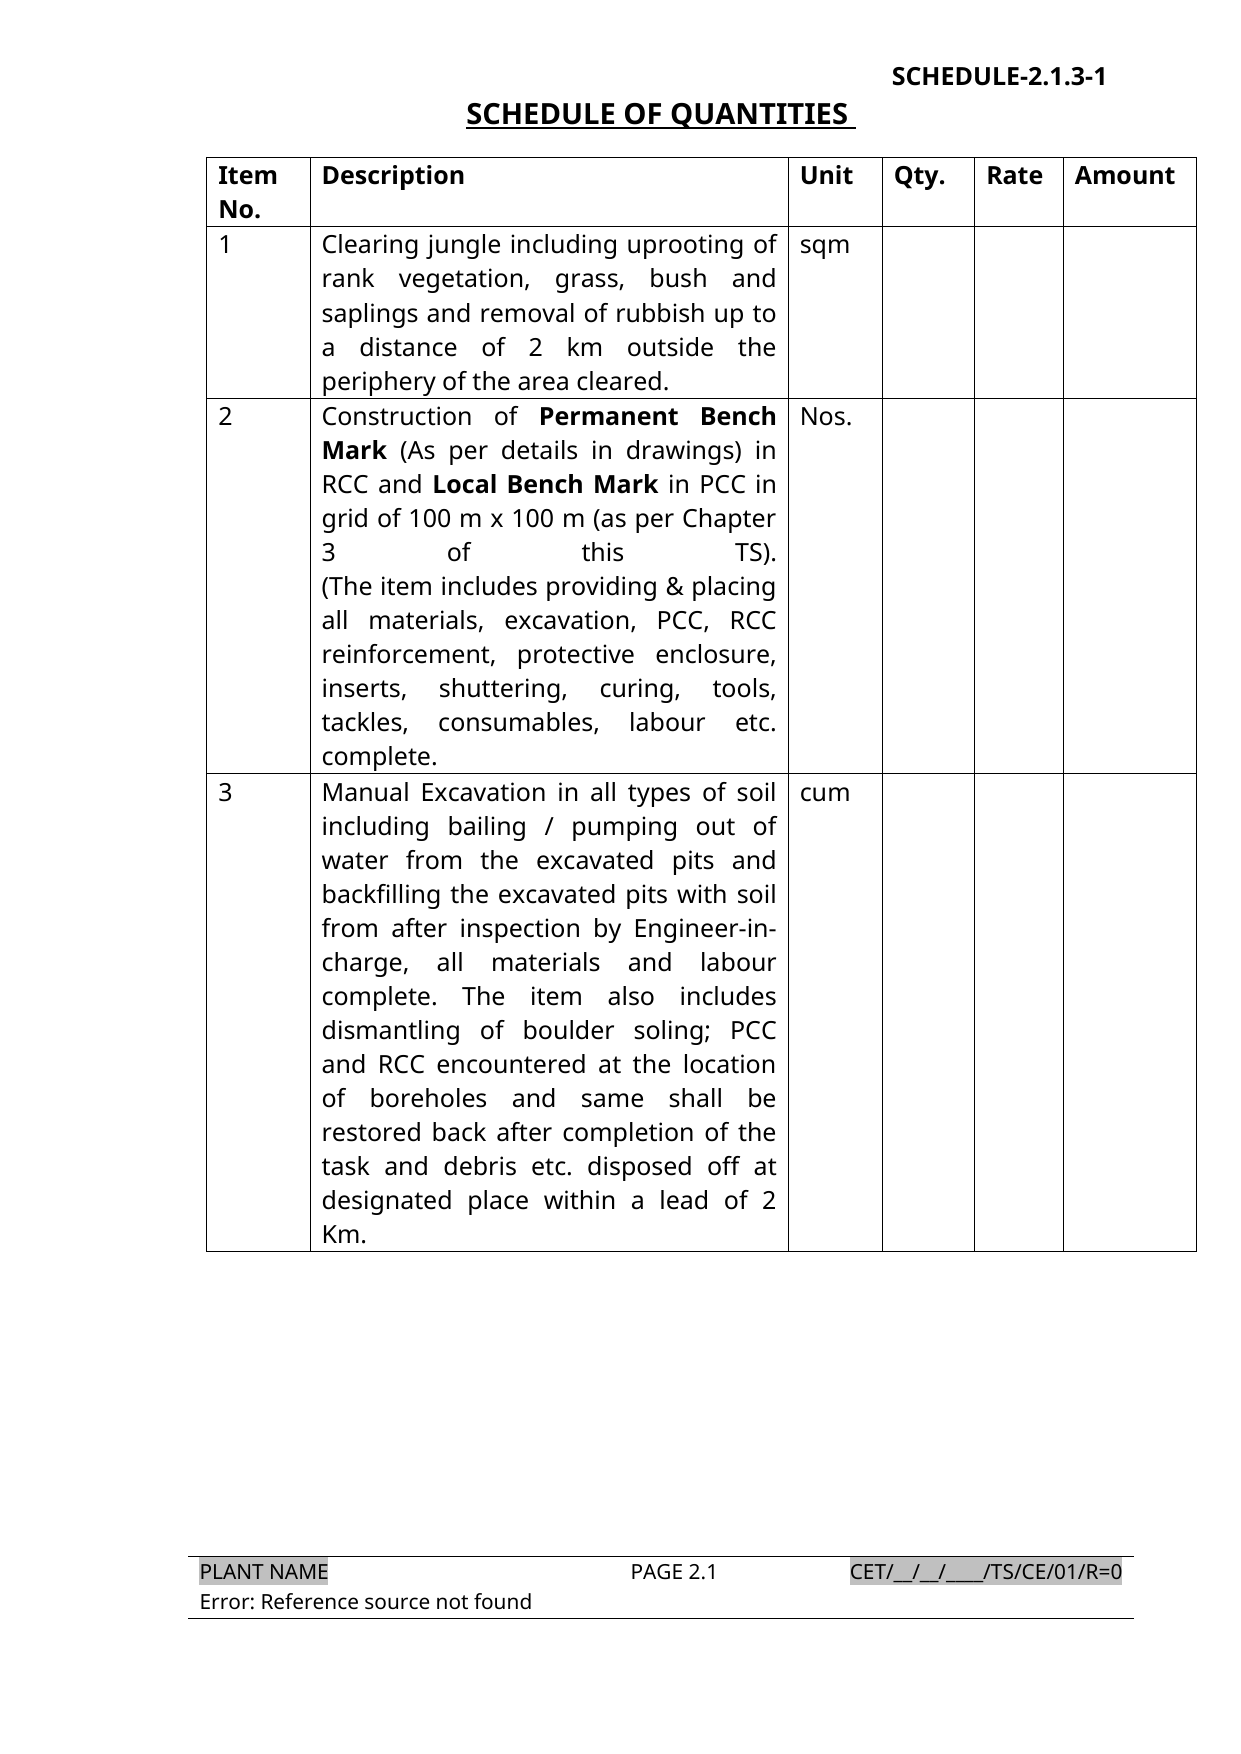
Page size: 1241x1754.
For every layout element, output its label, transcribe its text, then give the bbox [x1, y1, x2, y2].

table_cell Nos. [789, 399, 882, 773]
table_cell 2 [207, 399, 310, 773]
table_cell [1064, 774, 1196, 1251]
table_cell Construction of Permanent Bench Mark (As per details in drawings) in RCC and Local Bench Mark in PCC in grid of 100 m x 100 m (as per Chapter 3 of this TS). (The item includes providing & placing all materials, excavation, PCC, RCC reinforcement, protective enclosure, inserts, shuttering, curing, tools, tackles, consumables, labour etc. complete. [311, 399, 788, 773]
table_header Qty. [883, 158, 974, 226]
table_cell [1064, 399, 1196, 773]
table_header Amount [1064, 158, 1196, 226]
table_cell [975, 774, 1063, 1251]
table_cell 1 [207, 227, 310, 397]
table_header Description [311, 158, 788, 226]
table_cell Clearing jungle including uprooting of rank vegetation, grass, bush and saplings and removal of rubbish up to a distance of 2 km outside the periphery of the area cleared. [311, 227, 788, 397]
table_cell sqm [789, 227, 882, 397]
table_cell [975, 227, 1063, 397]
table_cell [975, 399, 1063, 773]
table_header Unit [789, 158, 882, 226]
table_cell [883, 227, 974, 397]
table_header Rate [975, 158, 1063, 226]
table_cell [883, 399, 974, 773]
table_cell [883, 774, 974, 1251]
table_cell 3 [207, 774, 310, 1251]
table_cell cum [789, 774, 882, 1251]
table_cell Manual Excavation in all types of soil including bailing / pumping out of water from the excavated pits and backfilling the excavated pits with soil from after inspection by Engineer-in-charge, all materials and labour complete. The item also includes dismantling of boulder soling; PCC and RCC encountered at the location of boreholes and same shall be restored back after completion of the task and debris etc. disposed off at designated place within a lead of 2 Km. [311, 774, 788, 1251]
table_cell [1064, 227, 1196, 397]
table_header Item No. [207, 158, 310, 226]
